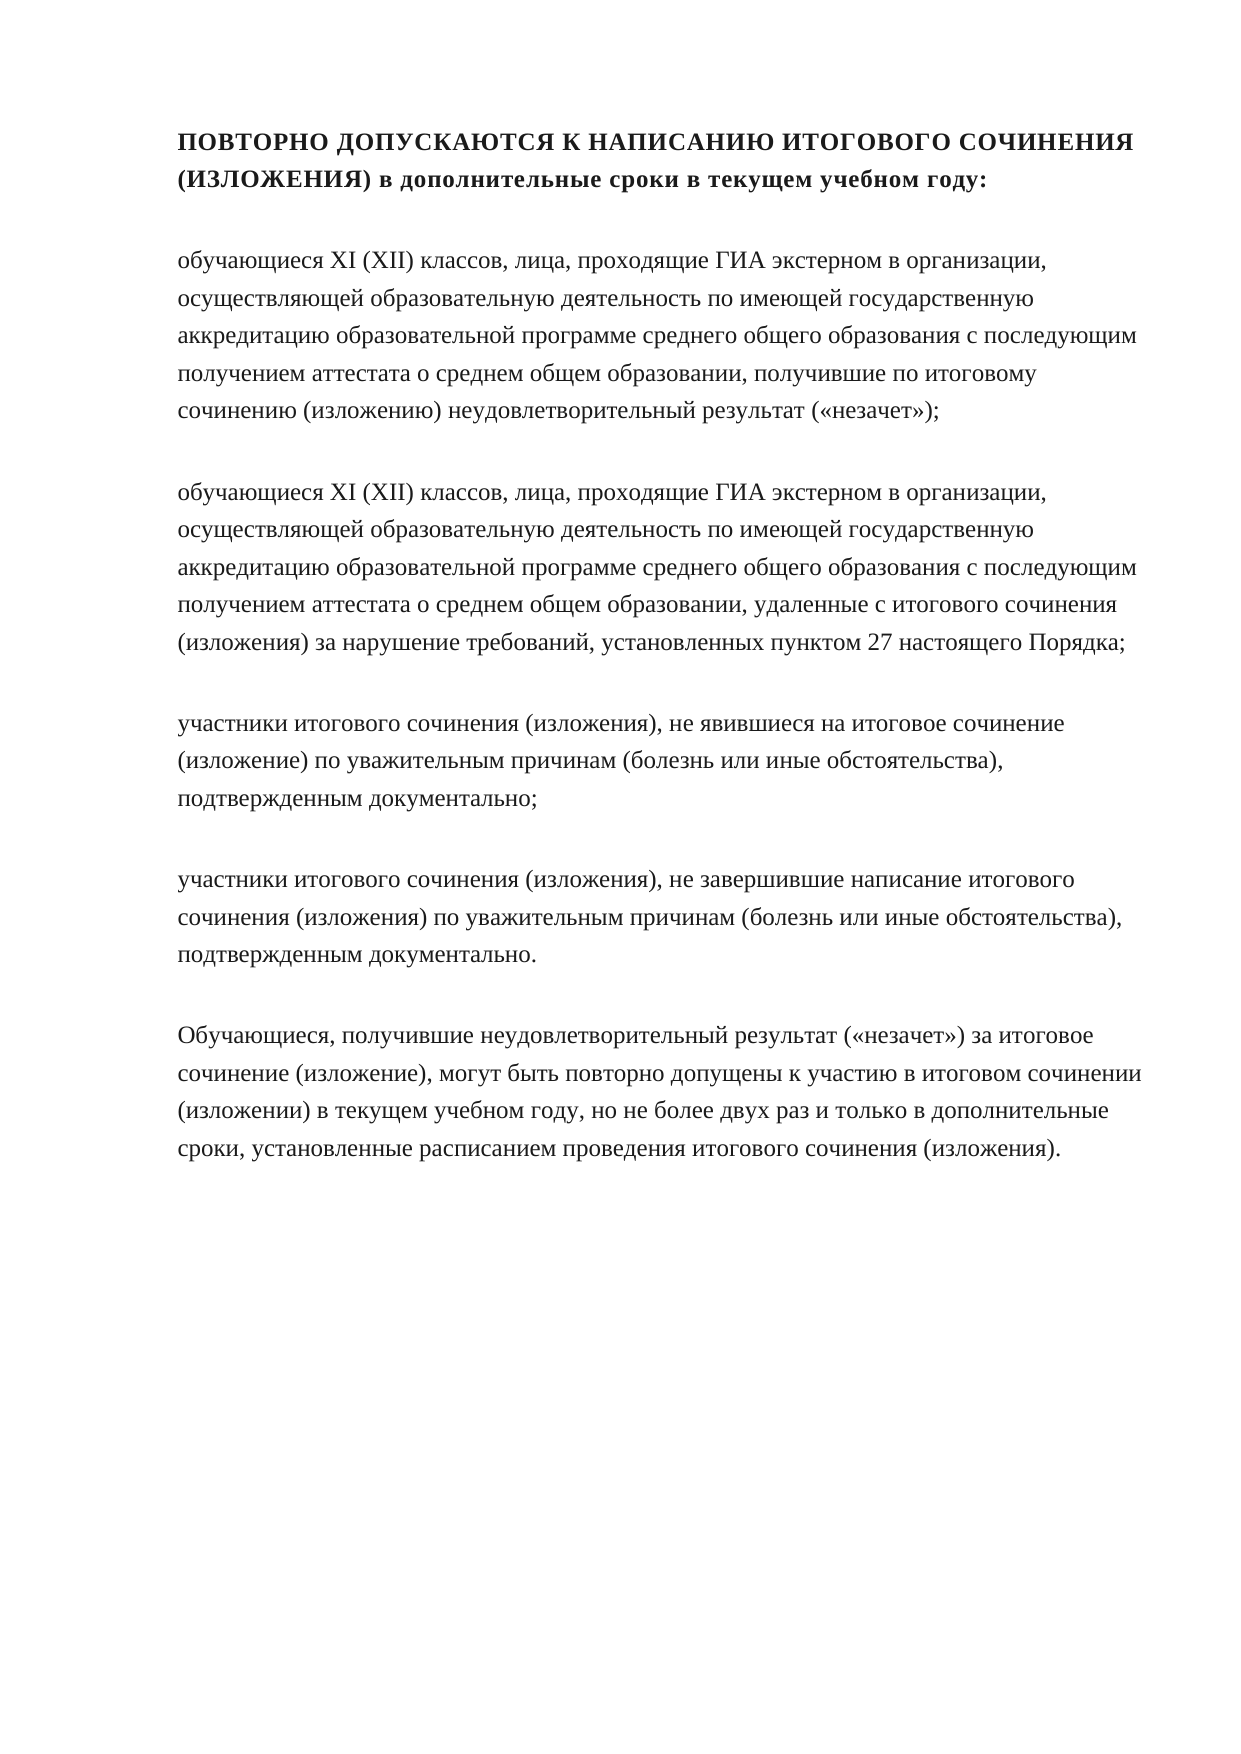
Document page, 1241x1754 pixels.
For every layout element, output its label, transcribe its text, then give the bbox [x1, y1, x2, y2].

text ПОВТОРНО ДОПУСКАЮТСЯ К НАПИСАНИЮ ИТОГОВОГО СОЧИНЕНИЯ (ИЗЛОЖЕНИЯ) в дополнительные сроки в текущем учебном году: [177, 118, 1152, 193]
text обучающиеся XI (XII) классов, лица, проходящие ГИА экстерном в организации, осуществляющей образовательную деятельность по имеющей государственную аккредитацию образовательной программе среднего общего образования с последующим получением аттестата о среднем общем образовании, удаленные с итогового сочинения (изложения) за нарушение требований, установленных пунктом 27 настоящего Порядка; [177, 468, 1152, 656]
text участники итогового сочинения (изложения), не завершившие написание итогового сочинения (изложения) по уважительным причинам (болезнь или иные обстоятельства), подтвержденным документально. [177, 856, 1152, 968]
text участники итогового сочинения (изложения), не явившиеся на итоговое сочинение (изложение) по уважительным причинам (болезнь или иные обстоятельства), подтвержденным документально; [177, 699, 1152, 812]
text обучающиеся XI (XII) классов, лица, проходящие ГИА экстерном в организации, осуществляющей образовательную деятельность по имеющей государственную аккредитацию образовательной программе среднего общего образования с последующим получением аттестата о среднем общем образовании, получившие по итоговому сочинению (изложению) неудовлетворительный результат («незачет»); [177, 237, 1152, 424]
text Обучающиеся, получившие неудовлетворительный результат («незачет») за итоговое сочинение (изложение), могут быть повторно допущены к участию в итоговом сочинении (изложении) в текущем учебном году, но не более двух раз и только в дополнительные сроки, установленные расписанием проведения итогового сочинения (изложения). [177, 1012, 1152, 1162]
